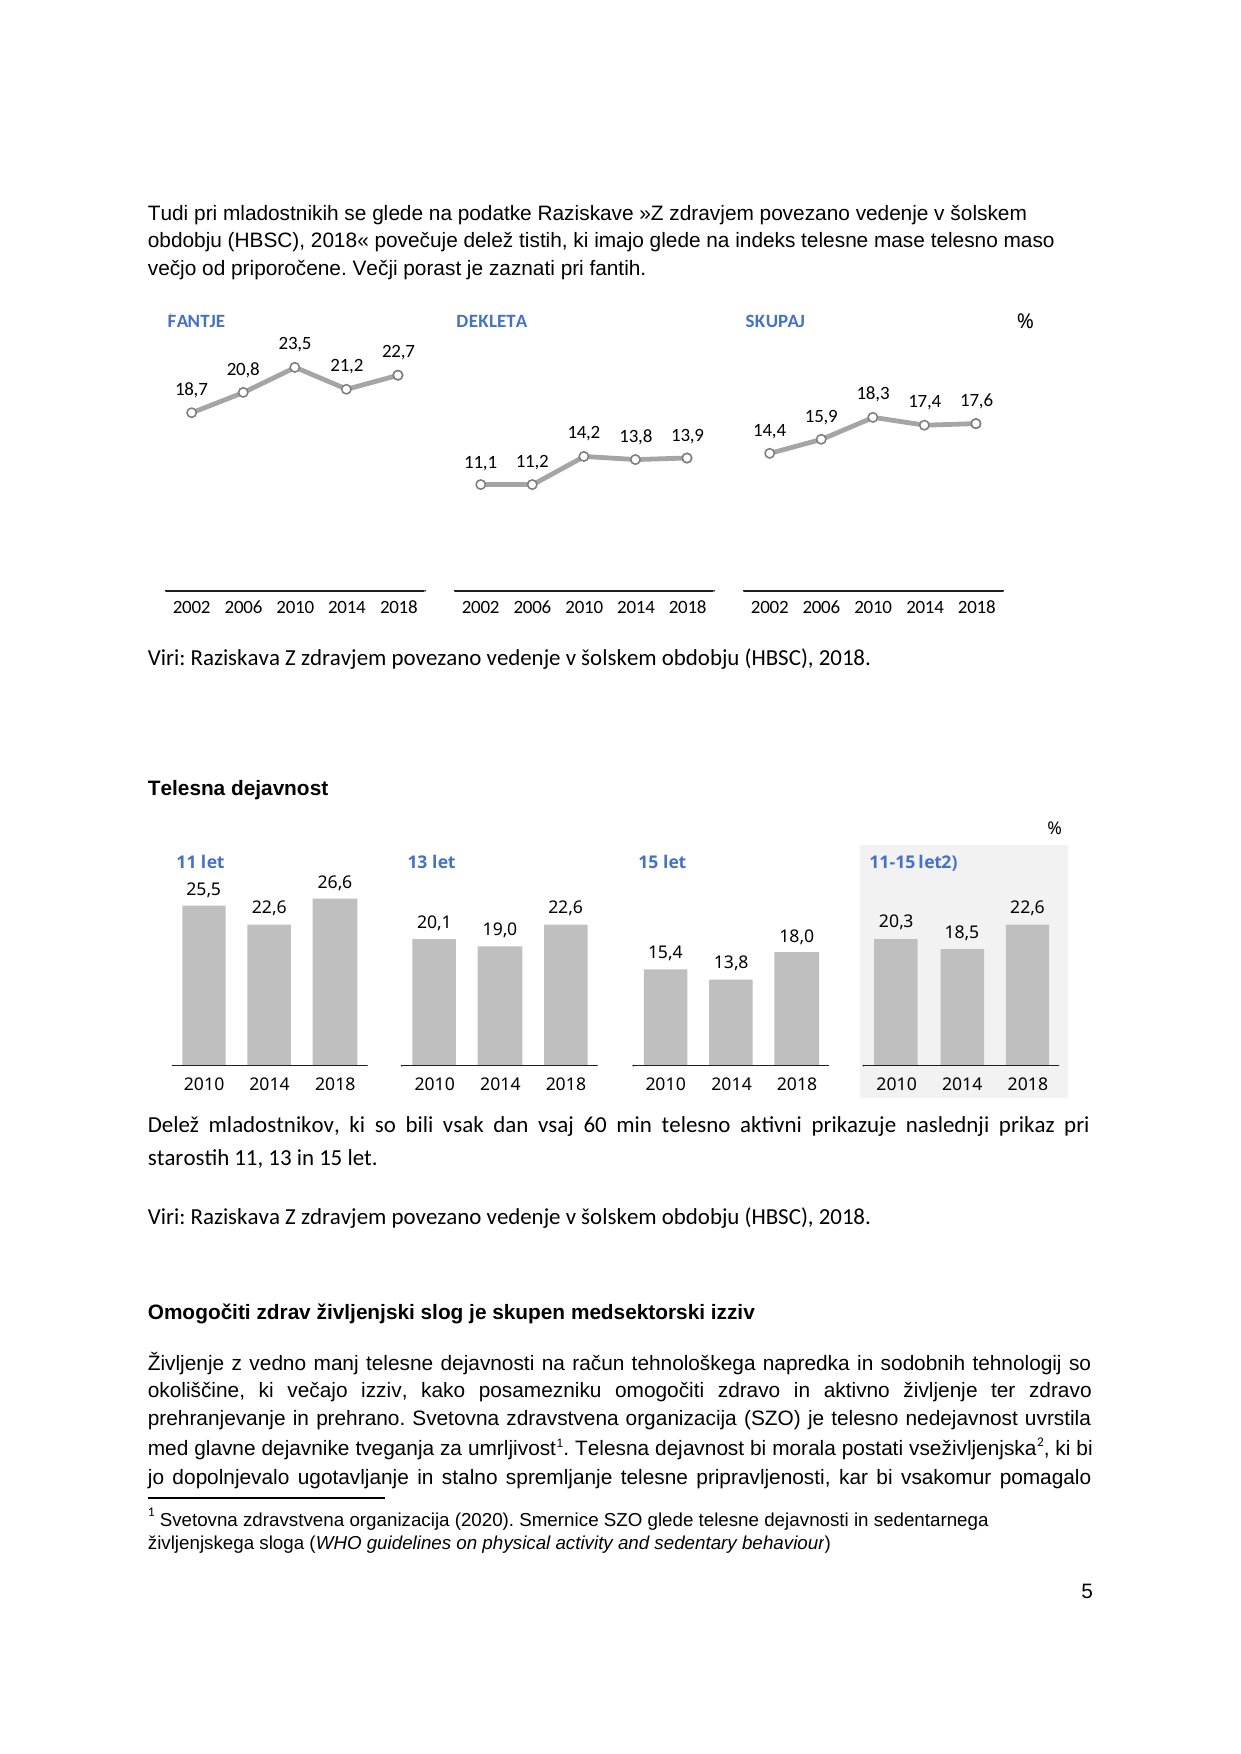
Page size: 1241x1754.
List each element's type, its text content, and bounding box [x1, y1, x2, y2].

text Delež mladostnikov, ki so bili vsak dan vsaj 60 min telesno aktivni prikazuje naslednji prikaz pri starostih 11, 13 in 15 let. [148, 804, 1092, 1171]
text Tudi pri mladostnikih se glede na podatke Raziskave »Z zdravjem povezano vedenje v šolskem obdobju (HBSC), 2018« povečuje delež tistih, ki imajo glede na indeks telesne mase telesno maso večjo od priporočene. Večji porast je zaznati pri fantih. [148, 201, 1092, 280]
text Viri: Raziskava Z zdravjem povezano vedenje v šolskem obdobju (HBSC), 2018. [148, 1202, 1092, 1230]
text Omogočiti zdrav življenjski slog je skupen medsektorski izziv [148, 1300, 1092, 1324]
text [148, 1351, 1092, 1489]
text Telesna dejavnost [148, 776, 1092, 800]
text Viri: Raziskava Z zdravjem povezano vedenje v šolskem obdobju (HBSC), 2018. [148, 643, 1092, 671]
